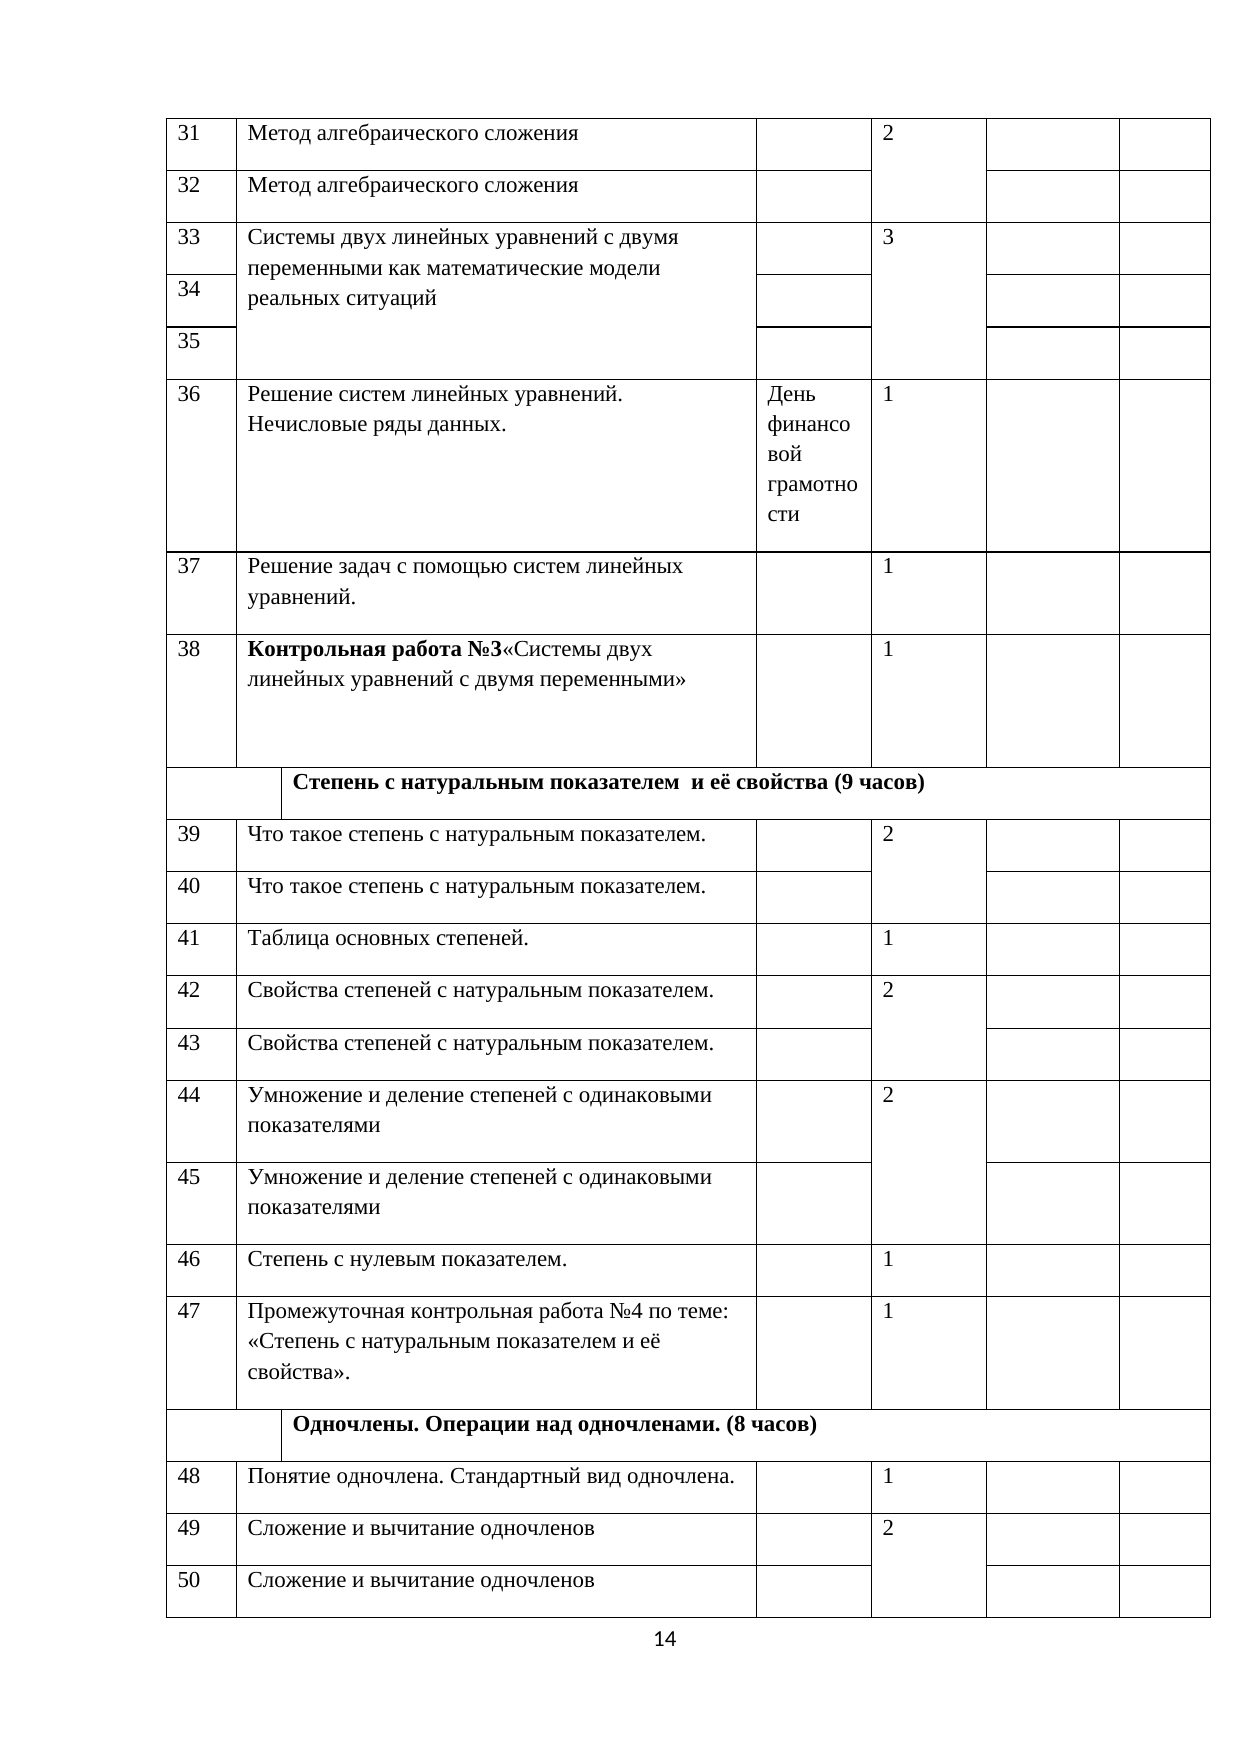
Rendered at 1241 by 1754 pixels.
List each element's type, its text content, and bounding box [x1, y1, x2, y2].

table_cell [757, 275, 871, 326]
table_cell 47 [167, 1297, 236, 1409]
table_cell [757, 171, 871, 222]
table_cell [987, 924, 1119, 975]
table_cell [1120, 171, 1210, 222]
table_cell 39 [167, 820, 236, 871]
table_cell 2 [872, 119, 986, 222]
table_cell Решение задач с помощью систем линейных уравнений. [237, 553, 756, 634]
table_cell 50 [167, 1566, 236, 1617]
table_cell Метод алгебраического сложения [237, 171, 756, 222]
table_cell Одночлены. Операции над одночленами. (8 часов) [282, 1410, 1210, 1461]
table_cell [167, 768, 281, 819]
table_cell [987, 1514, 1119, 1565]
table_cell [757, 820, 871, 871]
table_cell 2 [872, 1081, 986, 1244]
table_cell 32 [167, 171, 236, 222]
table_cell [1120, 380, 1210, 551]
table_cell 1 [872, 553, 986, 634]
table_cell [1120, 1297, 1210, 1409]
table_cell 41 [167, 924, 236, 975]
table_cell 31 [167, 119, 236, 170]
table_cell 45 [167, 1163, 236, 1244]
table_cell [1120, 275, 1210, 326]
table_cell [757, 1029, 871, 1079]
table_cell Степень с натуральным показателем и её свойства (9 часов) [282, 768, 1210, 819]
table_cell [757, 119, 871, 170]
table_cell [1120, 119, 1210, 170]
table_cell [757, 553, 871, 634]
table_cell [987, 1566, 1119, 1617]
table_cell [757, 1462, 871, 1513]
table_cell 1 [872, 1245, 986, 1296]
table_cell [987, 1245, 1119, 1296]
table_cell 33 [167, 223, 236, 274]
table_cell [1120, 223, 1210, 274]
table_cell [1120, 1245, 1210, 1296]
table_cell [1120, 924, 1210, 975]
table_cell Метод алгебраического сложения [237, 119, 756, 170]
table_cell Сложение и вычитание одночленов [237, 1566, 756, 1617]
table_cell [987, 872, 1119, 923]
table_cell [1120, 820, 1210, 871]
table_cell 48 [167, 1462, 236, 1513]
table_cell 40 [167, 872, 236, 923]
table_cell Сложение и вычитание одночленов [237, 1514, 756, 1565]
table_cell [757, 1566, 871, 1617]
table_cell [167, 1410, 281, 1461]
table_cell [987, 1163, 1119, 1244]
table_cell [987, 1029, 1119, 1079]
table_cell 49 [167, 1514, 236, 1565]
table_cell 44 [167, 1081, 236, 1162]
table_cell 1 [872, 924, 986, 975]
table_cell Что такое степень с натуральным показателем. [237, 820, 756, 871]
table_cell 1 [872, 380, 986, 551]
table_cell [987, 171, 1119, 222]
table_cell [1120, 1566, 1210, 1617]
table_cell [987, 1462, 1119, 1513]
table_cell Умножение и деление степеней с одинаковыми показателями [237, 1081, 756, 1162]
table_cell [987, 328, 1119, 378]
table_cell [1120, 1163, 1210, 1244]
table_cell Системы двух линейных уравнений с двумя переменными как математические модели реальных ситуаций [237, 223, 756, 378]
table_cell Решение систем линейных уравнений. Нечисловые ряды данных. [237, 380, 756, 551]
table_cell Контрольная работа №3«Системы двух линейных уравнений с двумя переменными» [237, 635, 756, 767]
table_cell [987, 976, 1119, 1027]
table_cell 1 [872, 1462, 986, 1513]
table_cell Что такое степень с натуральным показателем. [237, 872, 756, 923]
table_cell [757, 328, 871, 378]
table_cell [987, 635, 1119, 767]
table_cell Свойства степеней с натуральным показателем. [237, 976, 756, 1027]
table_cell [1120, 553, 1210, 634]
table_cell Степень с нулевым показателем. [237, 1245, 756, 1296]
table_cell 1 [872, 1297, 986, 1409]
table_cell 2 [872, 976, 986, 1079]
table_cell [757, 924, 871, 975]
table_cell [757, 635, 871, 767]
table_cell [1120, 635, 1210, 767]
table_cell 43 [167, 1029, 236, 1079]
table_cell [757, 1297, 871, 1409]
table_cell [1120, 1462, 1210, 1513]
table_cell Промежуточная контрольная работа №4 по теме: «Степень с натуральным показателем и её свойства». [237, 1297, 756, 1409]
table_cell 38 [167, 635, 236, 767]
table_cell [987, 223, 1119, 274]
table_cell [757, 1245, 871, 1296]
table_cell [757, 223, 871, 274]
table_cell [757, 1163, 871, 1244]
table_cell 1 [872, 635, 986, 767]
table_cell 46 [167, 1245, 236, 1296]
table_cell Свойства степеней с натуральным показателем. [237, 1029, 756, 1079]
table_cell Умножение и деление степеней с одинаковыми показателями [237, 1163, 756, 1244]
table_cell [1120, 976, 1210, 1027]
table_cell Понятие одночлена. Стандартный вид одночлена. [237, 1462, 756, 1513]
table_cell [987, 553, 1119, 634]
table_cell [987, 119, 1119, 170]
table_cell 42 [167, 976, 236, 1027]
table_cell 36 [167, 380, 236, 551]
table_cell [987, 820, 1119, 871]
table_cell [1120, 328, 1210, 378]
table_cell [757, 872, 871, 923]
table_cell [1120, 1029, 1210, 1079]
table_cell [987, 380, 1119, 551]
table_cell [987, 1081, 1119, 1162]
table_cell [757, 1514, 871, 1565]
table_cell День финансовой грамотности [757, 380, 871, 551]
table_cell Таблица основных степеней. [237, 924, 756, 975]
table_cell 3 [872, 223, 986, 378]
table_cell [1120, 872, 1210, 923]
table_cell [757, 976, 871, 1027]
table_cell 37 [167, 553, 236, 634]
table_cell 2 [872, 820, 986, 923]
table_cell [987, 275, 1119, 326]
table_cell 34 [167, 275, 236, 326]
table_cell [757, 1081, 871, 1162]
table_cell [1120, 1514, 1210, 1565]
table_cell [987, 1297, 1119, 1409]
table_cell [1120, 1081, 1210, 1162]
table_cell 2 [872, 1514, 986, 1617]
table_cell 35 [167, 328, 236, 378]
